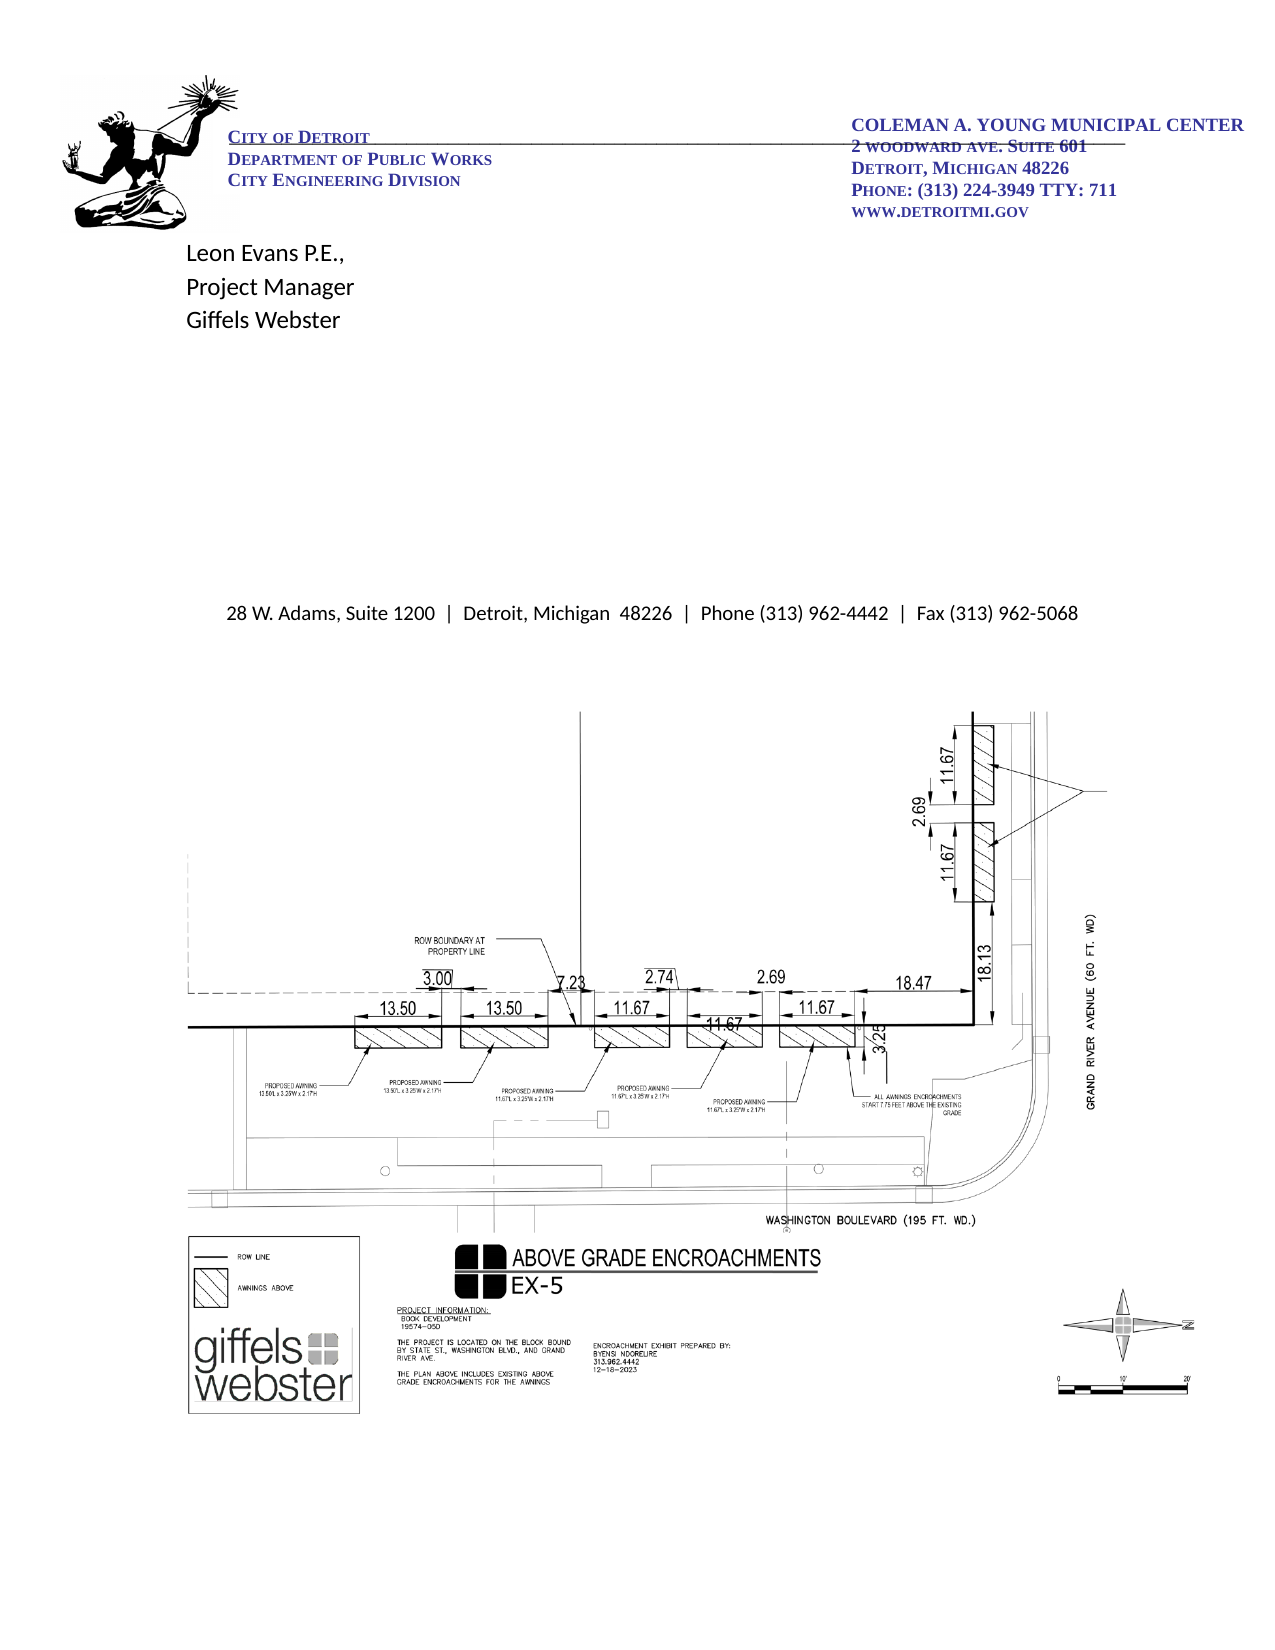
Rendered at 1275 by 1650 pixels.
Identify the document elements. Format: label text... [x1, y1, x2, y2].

text 28 W. Adams, Suite 1200 | Detroit, Michigan 48226 | Phone (313) 962-4442 | Fax (313) 962-5068 [187, 600, 1118, 626]
picture [187, 711, 1195, 1414]
text Project Manager [186, 271, 1125, 302]
picture [60, 75, 241, 233]
text Leon Evans P.E., [186, 171, 1125, 268]
text Giffels Webster [186, 305, 1125, 335]
